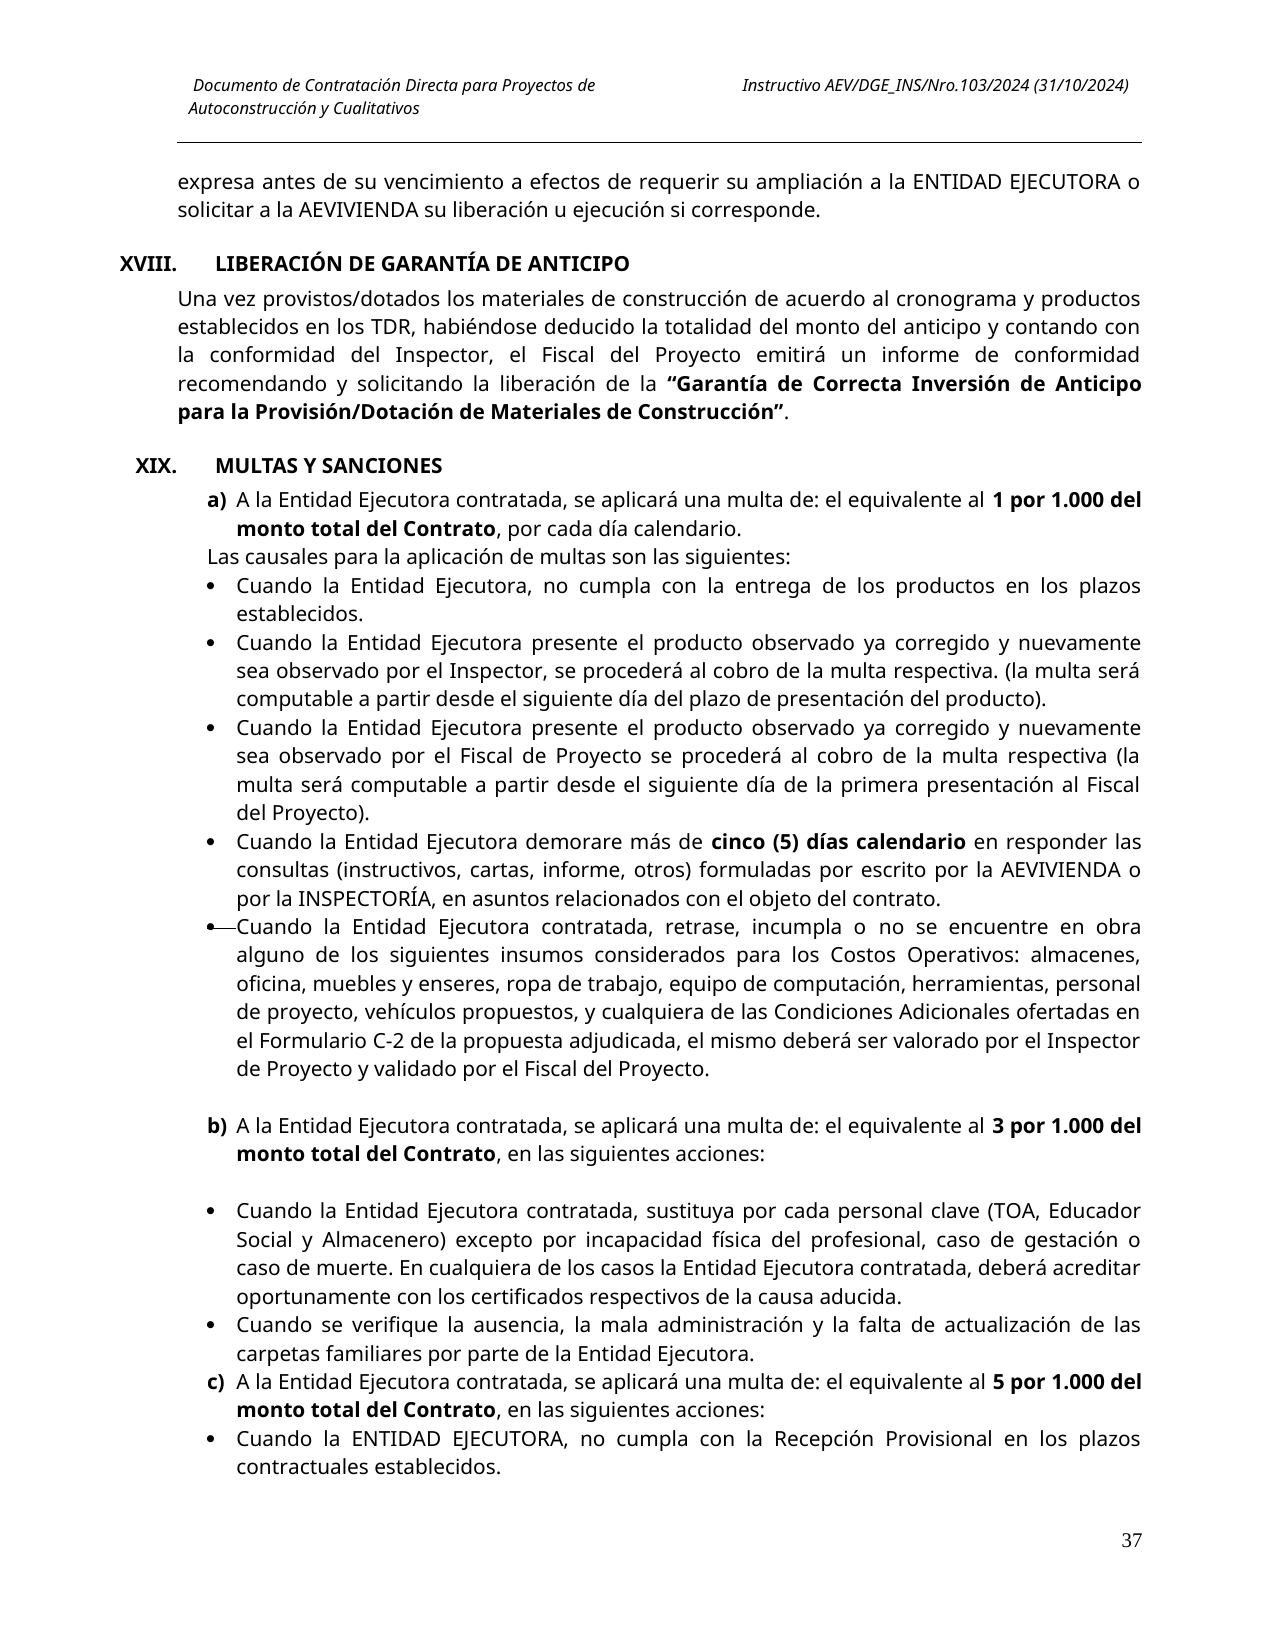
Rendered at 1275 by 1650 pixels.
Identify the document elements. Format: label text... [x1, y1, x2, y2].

list Cuando la Entidad Ejecutora contratada, sustituya por cada personal clave (TOA, Educador Social y Almacenero) excepto por incapacidad física del profesional, caso de gestación o caso de muerte. En cualquiera de los casos la Entidad Ejecutora contratada, deberá acreditar oportunamente con los certificados respectivos de la causa aducida. [207, 1196, 1142, 1310]
list MULTAS Y SANCIONES [177, 451, 1142, 479]
list Cuando la Entidad Ejecutora, no cumpla con la entrega de los productos en los plazos establecidos. [207, 571, 1142, 628]
list Cuando la Entidad Ejecutora presente el producto observado ya corregido y nuevamente sea observado por el Fiscal de Proyecto se procederá al cobro de la multa respectiva (la multa será computable a partir desde el siguiente día de la primera presentación al Fiscal del Proyecto). [207, 713, 1142, 827]
text Las causales para la aplicación de multas son las siguientes: [207, 542, 1142, 571]
list Cuando la ENTIDAD EJECUTORA, no cumpla con la Recepción Provisional en los plazos contractuales establecidos. [207, 1424, 1142, 1481]
text Una vez provistos/dotados los materiales de construcción de acuerdo al cronograma y productos establecidos en los TDR, habiéndose deducido la totalidad del monto del anticipo y contando con la conformidad del Inspector, el Fiscal del Proyecto emitirá un informe de conformidad recomendando y solicitando la liberación de la “Garantía de Correcta Inversión de Anticipo para la Provisión/Dotación de Materiales de Construcción”. [177, 284, 1142, 426]
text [177, 167, 1142, 224]
list Cuando se verifique la ausencia, la mala administración y la falta de actualización de las carpetas familiares por parte de la Entidad Ejecutora. [207, 1310, 1142, 1367]
list Cuando la Entidad Ejecutora demorare más de cinco (5) días calendario en responder las consultas (instructivos, cartas, informe, otros) formuladas por escrito por la AEVIVIENDA o por la INSPECTORÍA, en asuntos relacionados con el objeto del contrato. [207, 827, 1142, 912]
list LIBERACIÓN DE GARANTÍA DE ANTICIPO [177, 249, 1142, 277]
list A la Entidad Ejecutora contratada, se aplicará una multa de: el equivalente al 1 por 1.000 del monto total del Contrato, por cada día calendario. [207, 486, 1142, 542]
list A la Entidad Ejecutora contratada, se aplicará una multa de: el equivalente al 3 por 1.000 del monto total del Contrato, en las siguientes acciones: [207, 1111, 1142, 1168]
list Cuando la Entidad Ejecutora contratada, retrase, incumpla o no se encuentre en obra alguno de los siguientes insumos considerados para los Costos Operativos: almacenes, oficina, muebles y enseres, ropa de trabajo, equipo de computación, herramientas, personal de proyecto, vehículos propuestos, y cualquiera de las Condiciones Adicionales ofertadas en el Formulario C-2 de la propuesta adjudicada, el mismo deberá ser valorado por el Inspector de Proyecto y validado por el Fiscal del Proyecto. [207, 912, 1142, 1083]
list Cuando la Entidad Ejecutora presente el producto observado ya corregido y nuevamente sea observado por el Inspector, se procederá al cobro de la multa respectiva. (la multa será computable a partir desde el siguiente día del plazo de presentación del producto). [207, 628, 1142, 713]
list A la Entidad Ejecutora contratada, se aplicará una multa de: el equivalente al 5 por 1.000 del monto total del Contrato, en las siguientes acciones: [207, 1367, 1142, 1424]
